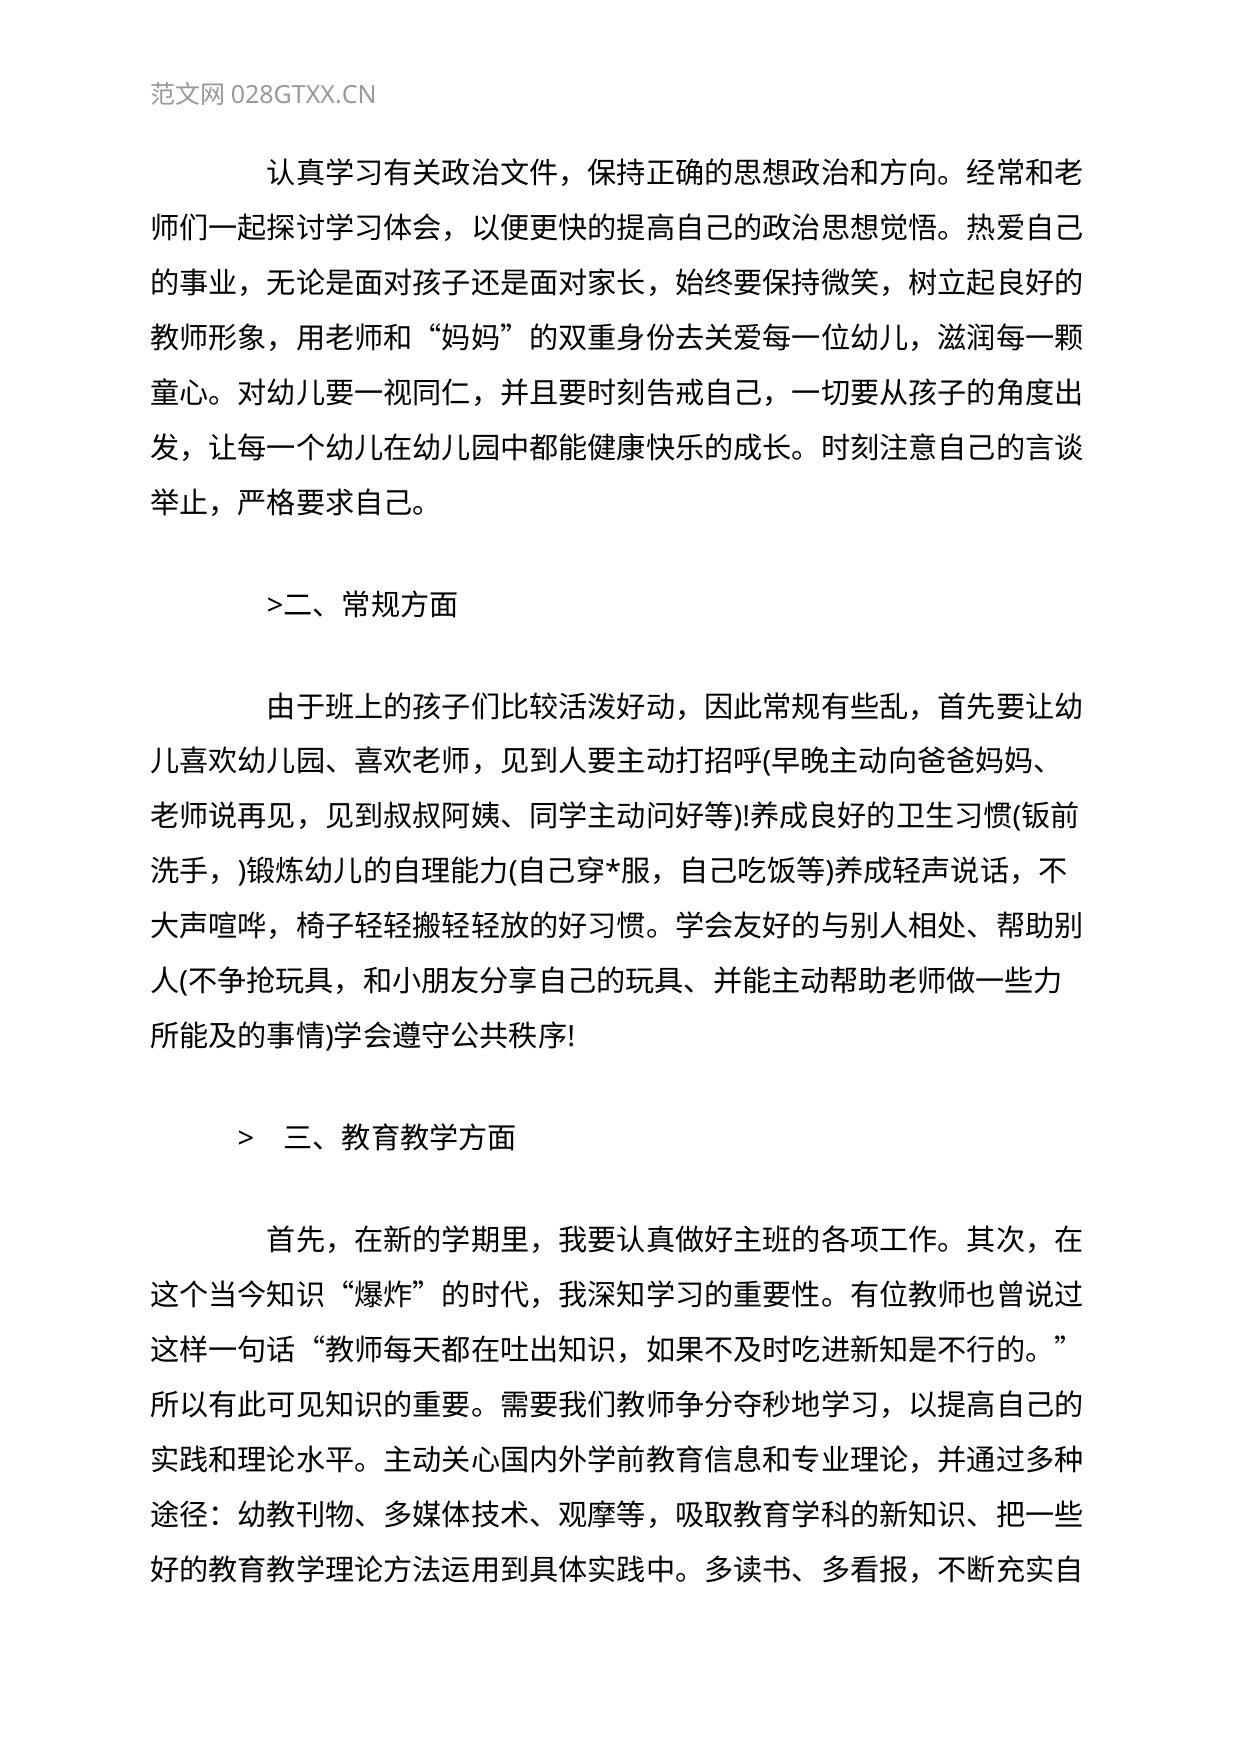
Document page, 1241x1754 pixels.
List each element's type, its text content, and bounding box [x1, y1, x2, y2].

text 认真学习有关政治文件，保持正确的思想政治和方向。经常和老师们一起探讨学习体会，以便更快的提高自己的政治思想觉悟。热爱自己的事业，无论是面对孩子还是面对家长，始终要保持微笑，树立起良好的教师形象，用老师和“妈妈”的双重身份去关爱每一位幼儿，滋润每一颗童心。对幼儿要一视同仁，并且要时刻告戒自己，一切要从孩子的角度出发，让每一个幼儿在幼儿园中都能健康快乐的成长。时刻注意自己的言谈举止，严格要求自己。 [150, 150, 1090, 522]
text > 三、教育教学方面 [150, 1115, 1090, 1157]
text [150, 1217, 1090, 1588]
text >二、常规方面 [150, 581, 1090, 623]
text 由于班上的孩子们比较活泼好动，因此常规有些乱，首先要让幼儿喜欢幼儿园、喜欢老师，见到人要主动打招呼(早晚主动向爸爸妈妈、老师说再见，见到叔叔阿姨、同学主动问好等)!养成良好的卫生习惯(钣前洗手，)锻炼幼儿的自理能力(自己穿*服，自己吃饭等)养成轻声说话，不大声喧哗，椅子轻轻搬轻轻放的好习惯。学会友好的与别人相处、帮助别人(不争抢玩具，和小朋友分享自己的玩具、并能主动帮助老师做一些力所能及的事情)学会遵守公共秩序! [150, 683, 1090, 1055]
